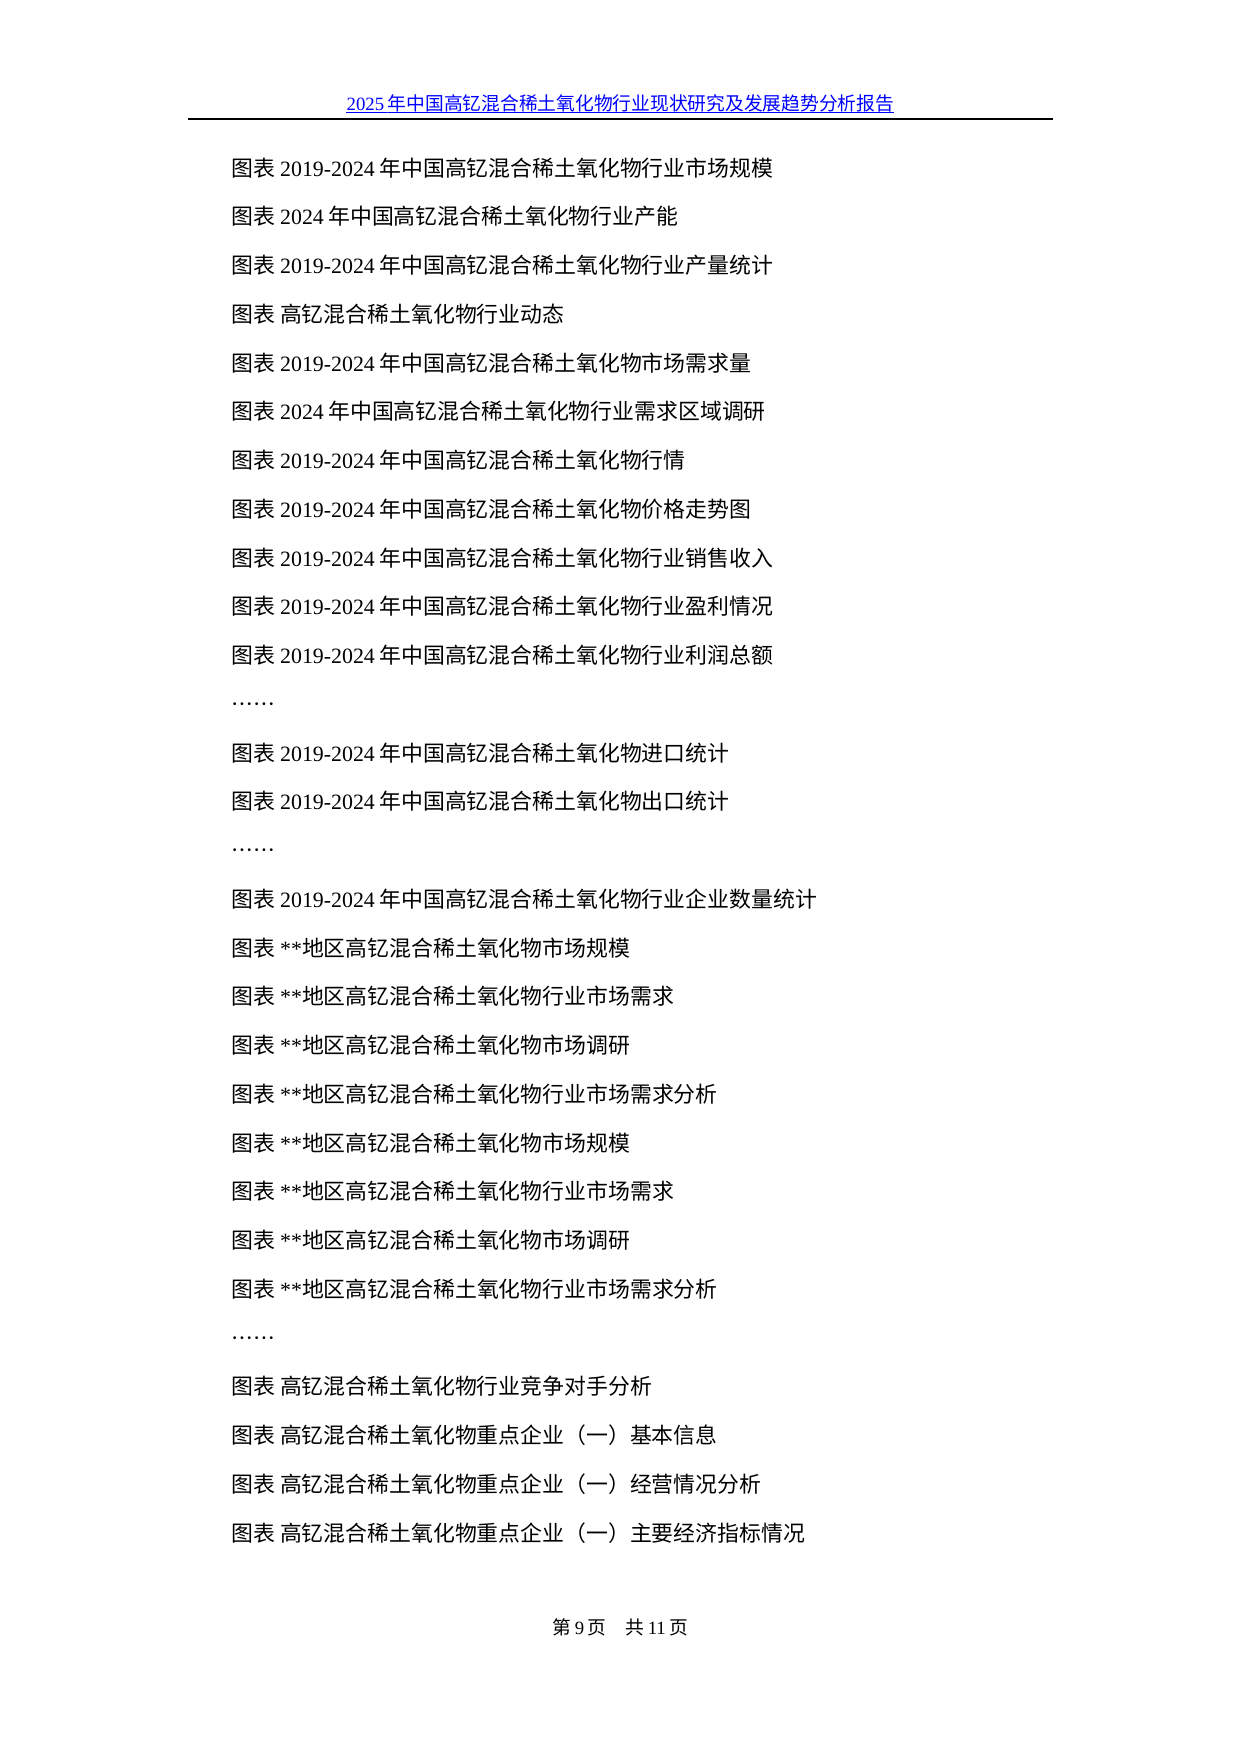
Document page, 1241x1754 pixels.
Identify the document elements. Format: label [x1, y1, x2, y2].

text [187, 150, 1053, 1548]
